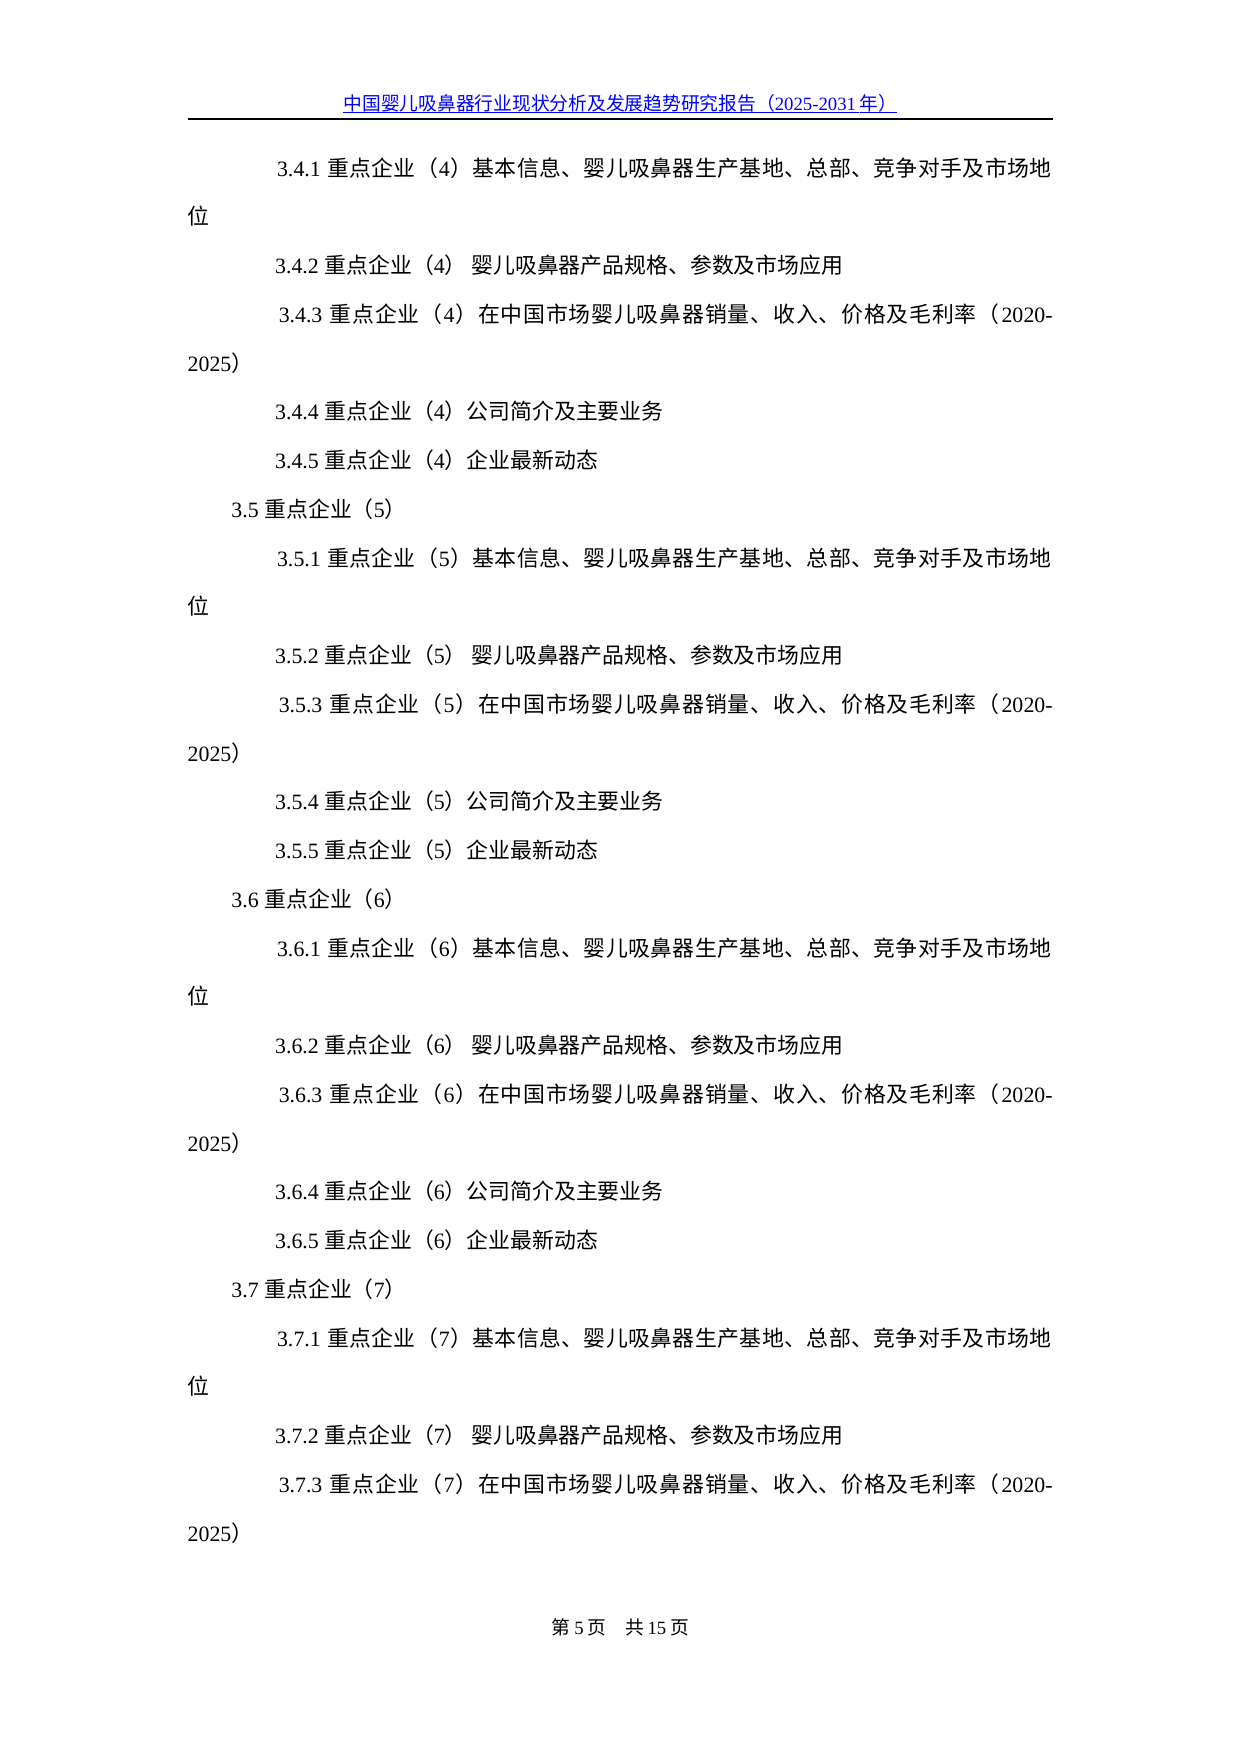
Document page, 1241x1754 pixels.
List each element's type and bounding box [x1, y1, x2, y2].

text [187, 150, 1053, 1548]
